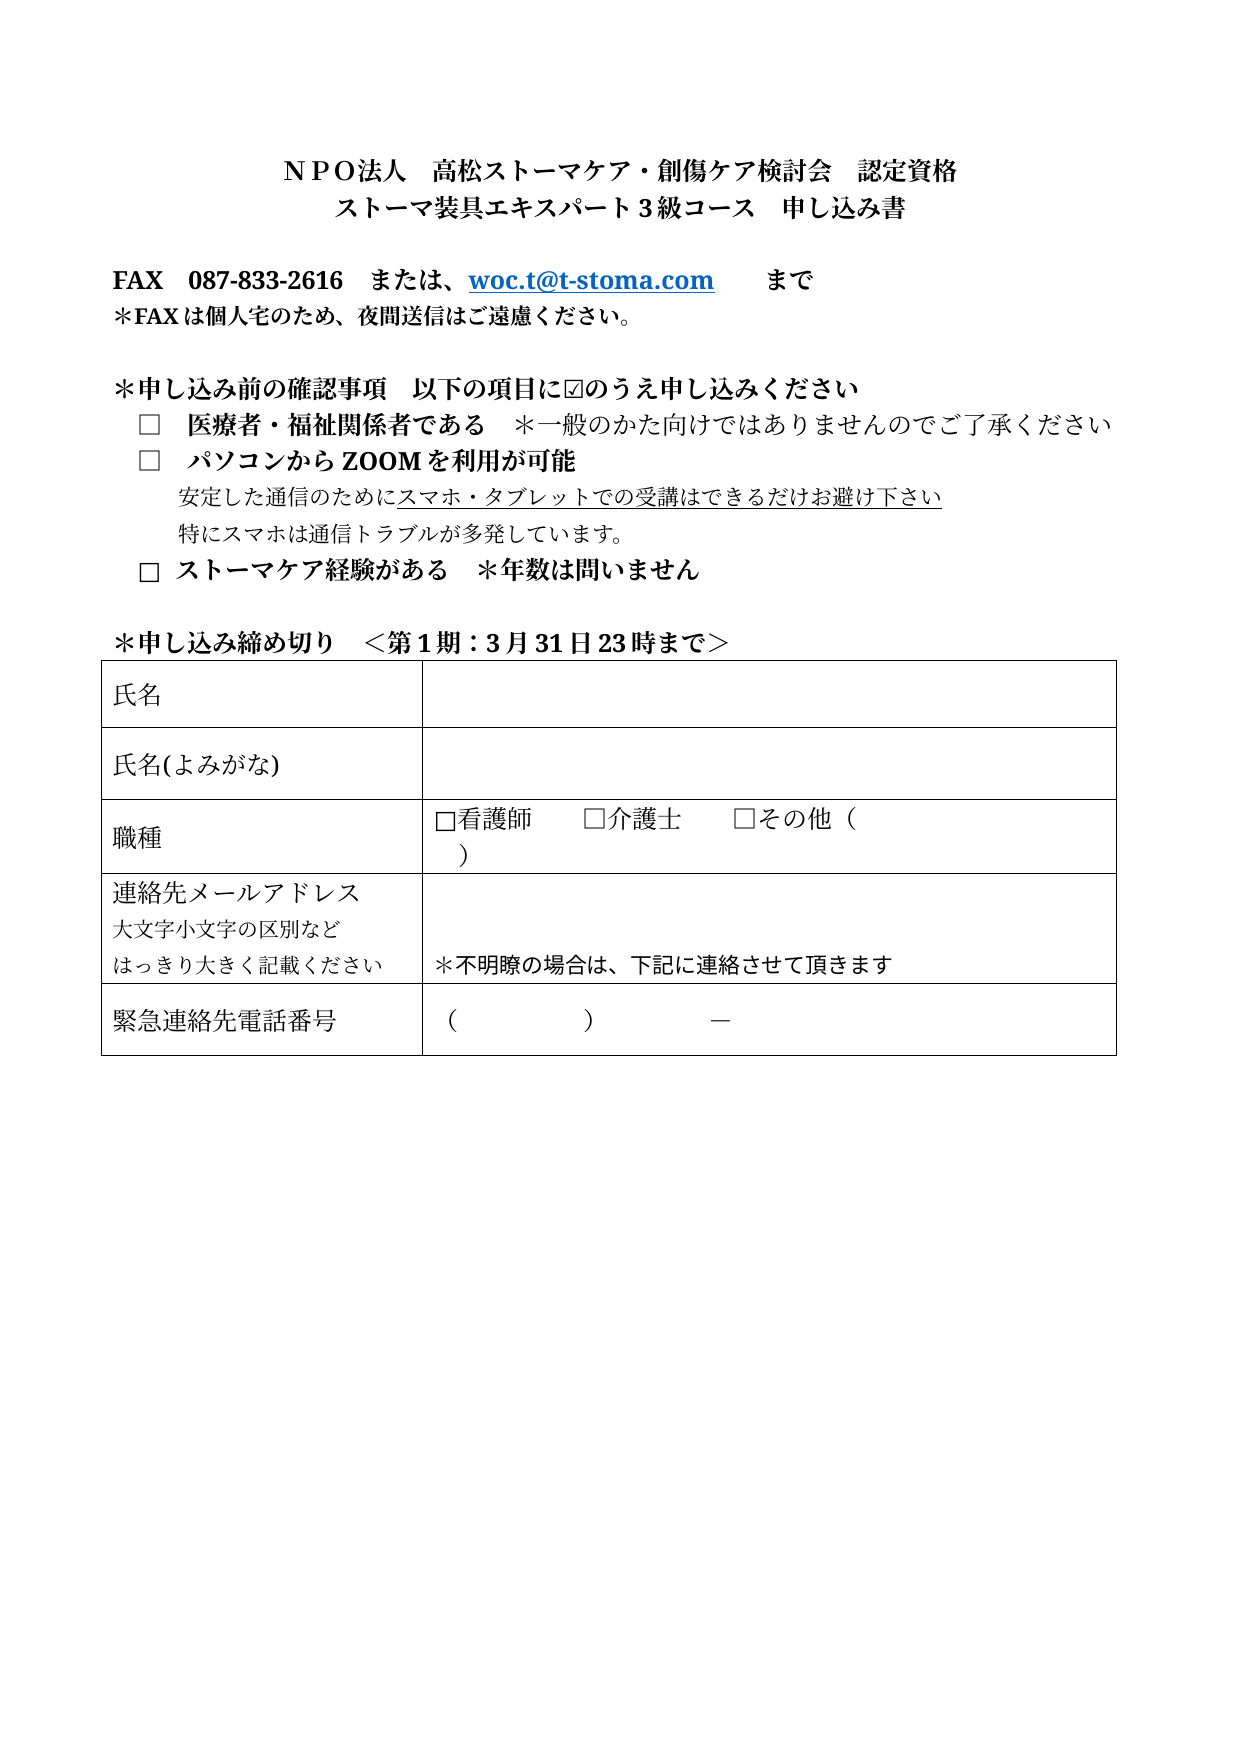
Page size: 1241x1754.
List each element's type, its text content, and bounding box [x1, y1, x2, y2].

text ＊申し込み締め切り ＜第1期：3月31日23時まで＞ [112, 623, 1128, 659]
table_cell ＊不明瞭の場合は、下記に連絡させて頂きます [423, 874, 1116, 982]
table_cell 氏名(よみがな) [102, 728, 422, 799]
text 安定した通信のためにスマホ・タブレットでの受講はできるだけお避け下さい [112, 478, 1128, 514]
text ＮＰＯ法人 高松ストーマケア・創傷ケア検討会 認定資格 [112, 152, 1128, 188]
table_cell 職種 [102, 800, 422, 873]
table_cell 連絡先メールアドレス 大文字小文字の区別など はっきり大きく記載ください [102, 874, 422, 982]
text □ パソコンからZOOMを利用が可能 [112, 442, 1128, 478]
table_cell （ ） － [423, 984, 1116, 1055]
text FAX 087-833-2616 または、woc.t@t-stoma.com まで [112, 261, 1128, 297]
table_cell 緊急連絡先電話番号 [102, 984, 422, 1055]
table_cell □看護師 □介護士 □その他（ ） [423, 800, 1116, 873]
list ストーマケア経験がある ＊年数は問いません [137, 551, 1128, 587]
table_cell [423, 728, 1116, 799]
text ＊FAXは個人宅のため、夜間送信はご遠慮ください。 [112, 297, 1128, 333]
text ＊申し込み前の確認事項 以下の項目に☑のうえ申し込みください [112, 369, 1128, 406]
table_header 氏名 [102, 661, 422, 727]
text 特にスマホは通信トラブルが多発しています。 [112, 514, 1128, 551]
text ストーマ装具エキスパート3級コース 申し込み書 [112, 188, 1128, 224]
table_header [423, 661, 1116, 727]
text □ 医療者・福祉関係者である ＊一般のかた向けではありませんのでご了承ください [112, 406, 1128, 442]
